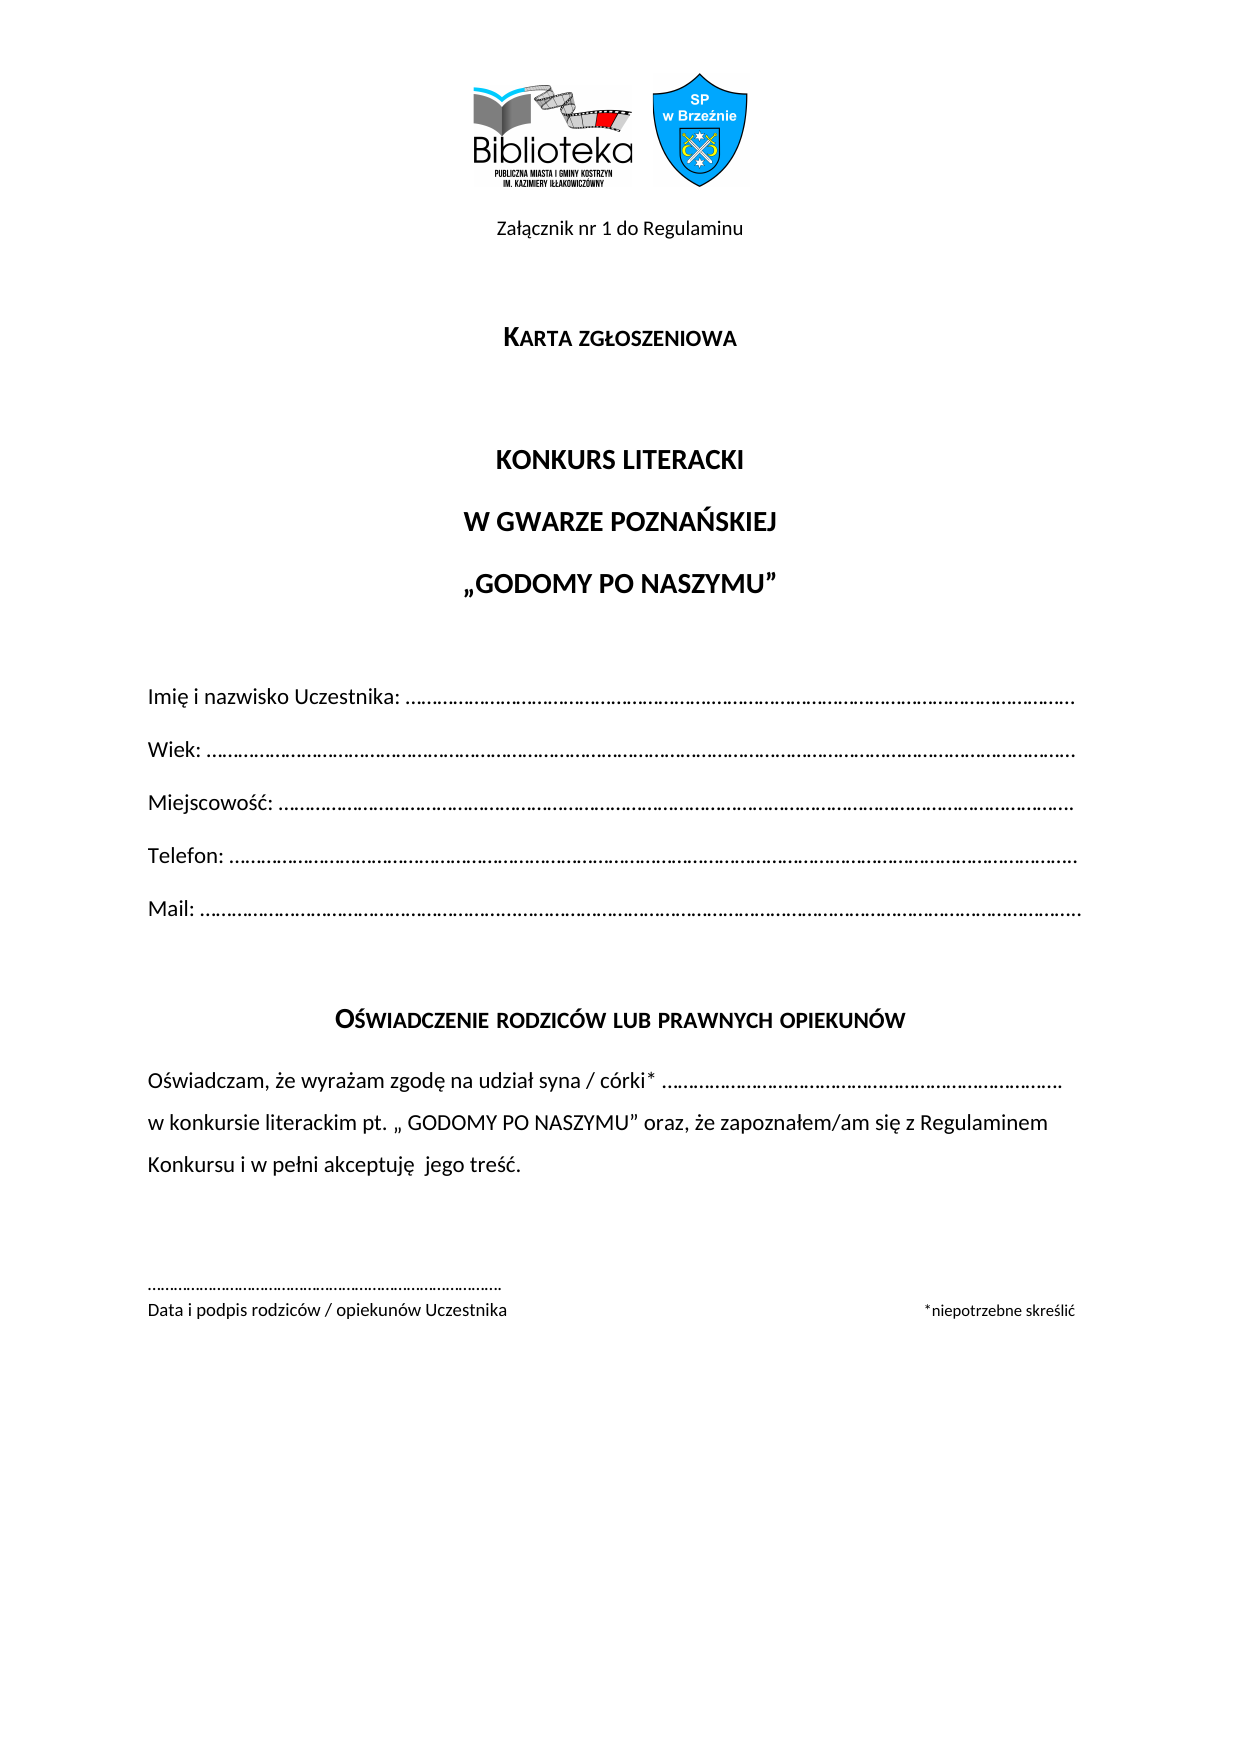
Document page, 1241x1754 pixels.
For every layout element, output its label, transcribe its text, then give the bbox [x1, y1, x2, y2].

text Wiek: ………………………………………………………………………………………………………………………………………………… [148, 736, 1093, 763]
text W GWARZE POZNAŃSKIEJ [148, 503, 1093, 539]
picture [652, 73, 750, 187]
text Telefon: …………………………………………………………………………………………………………………………………………….. [148, 842, 1093, 869]
text KONKURS LITERACKI [148, 441, 1093, 477]
text „GODOMY PO NASZYMU” [148, 565, 1093, 601]
picture [473, 85, 633, 187]
text Mail: …………………………………………………...…………………………………………………………………………………………….. [148, 894, 1093, 923]
text Załącznik nr 1 do Regulaminu [148, 215, 1093, 240]
text Miejscowość: ……………………………………………………………………………………………………………………………………. [148, 788, 1093, 817]
picture [688, 139, 711, 163]
text ………………………………………………………………………. [148, 1272, 1093, 1294]
text Oświadczenie rodziców lub prawnych opiekunów [148, 1001, 1093, 1036]
picture [679, 111, 686, 120]
text Data i podpis rodziców / opiekunów Uczestnika *niepotrzebne skreślić [148, 1298, 1093, 1321]
text Karta zgłoszeniowa [148, 318, 1093, 353]
text Oświadczam, że wyrażam zgodę na udział syna / córki* …………………………………………………………………. w konkursie literackim pt. „ GODOMY PO NASZYMU” oraz, że zapoznałem/am się z Regulaminem Konkursu i w pełni akceptuję jego treść. [148, 1067, 1093, 1178]
text Imię i nazwisko Uczestnika: ………………………………………………….…………………………………………………………… [148, 682, 1093, 711]
